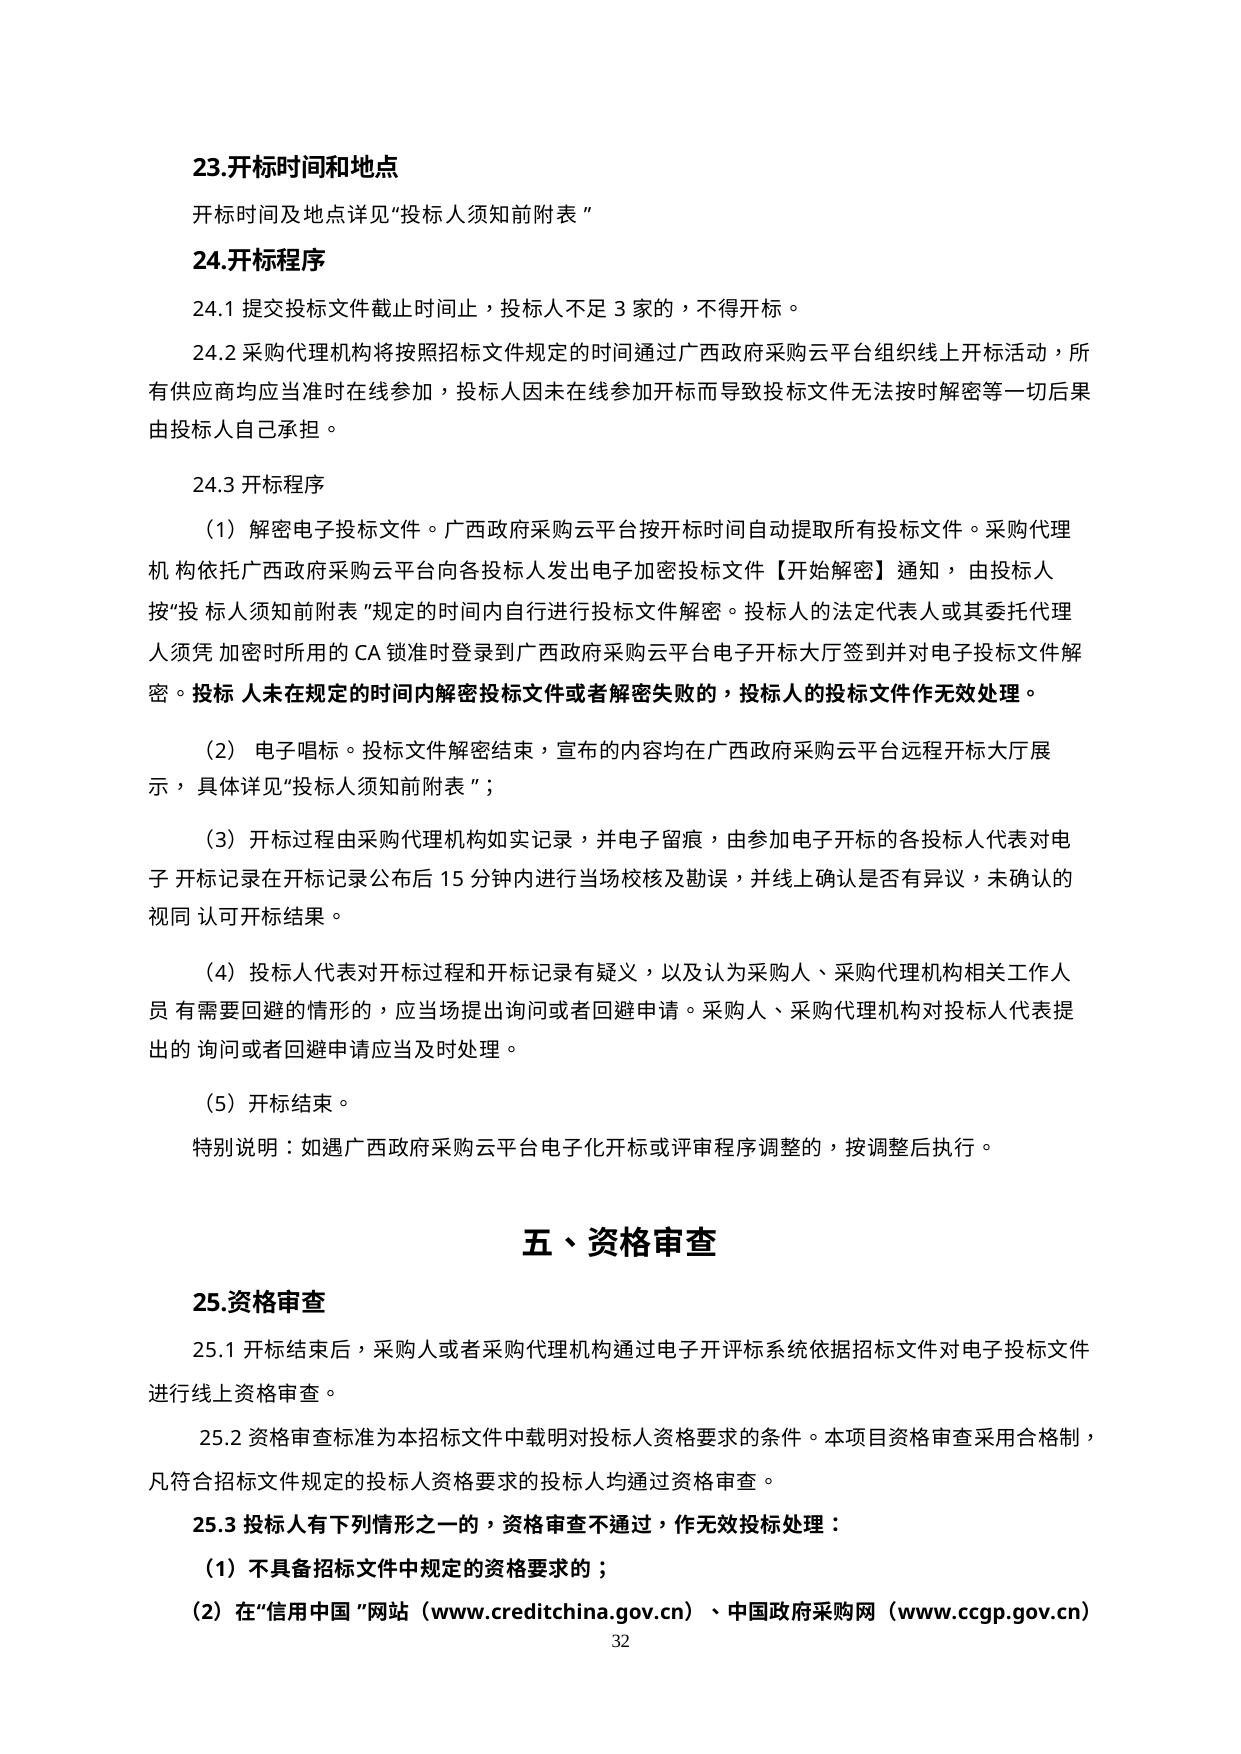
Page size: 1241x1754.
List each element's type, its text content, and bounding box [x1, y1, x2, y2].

text 开标时间及地点详见“投标人须知前附表 ” [192, 201, 1101, 227]
text 25.资格审查 [192, 1287, 1101, 1318]
text 进行线上资格审查。 [148, 1380, 1101, 1407]
text 23.开标时间和地点 [192, 151, 1101, 182]
text 24.2 采购代理机构将按照招标文件规定的时间通过广西政府采购云平台组织线上开标活动，所 有供应商均应当准时在线参加，投标人因未在线参加开标而导致投标文件无法按时解密等一切后果 由投标人自己承担。 [148, 338, 1093, 444]
text 25.2 资格审查标准为本招标文件中载明对投标人资格要求的条件。本项目资格审查采用合格制， [148, 1424, 1101, 1451]
text 24.开标程序 [192, 245, 1101, 276]
text 24.3 开标程序 [192, 471, 1101, 498]
text （1）不具备招标文件中规定的资格要求的； [193, 1555, 1101, 1582]
text （1）解密电子投标文件。广西政府采购云平台按开标时间自动提取所有投标文件。采购代理机 构依托广西政府采购云平台向各投标人发出电子加密投标文件【开始解密】通知， 由投标人按“投 标人须知前附表 ”规定的时间内自行进行投标文件解密。投标人的法定代表人或其委托代理人须凭 加密时所用的CA 锁准时登录到广西政府采购云平台电子开标大厅签到并对电子投标文件解密。投标 人未在规定的时间内解密投标文件或者解密失败的，投标人的投标文件作无效处理。 [148, 515, 1093, 707]
text 特别说明：如遇广西政府采购云平台电子化开标或评审程序调整的，按调整后执行。 [192, 1134, 1101, 1161]
text （5）开标结束。 [193, 1090, 1101, 1117]
text （4）投标人代表对开标过程和开标记录有疑义，以及认为采购人、采购代理机构相关工作人员 有需要回避的情形的，应当场提出询问或者回避申请。采购人、采购代理机构对投标人代表提出的 询问或者回避申请应当及时处理。 [148, 958, 1092, 1063]
text （2）在“信用中国 ”网站（www.creditchina.gov.cn）、中国政府采购网（www.ccgp.gov.cn） [148, 1599, 1101, 1625]
text 25.3 投标人有下列情形之一的，资格审查不通过，作无效投标处理： [192, 1511, 1101, 1538]
text 24.1 提交投标文件截止时间止，投标人不足 3 家的，不得开标。 [192, 294, 1101, 321]
text 25.1 开标结束后，采购人或者采购代理机构通过电子开评标系统依据招标文件对电子投标文件 [192, 1336, 1101, 1363]
text （2） 电子唱标。投标文件解密结束，宣布的内容均在广西政府采购云平台远程开标大厅展示， 具体详见“投标人须知前附表 ”； [149, 736, 1094, 801]
text （3）开标过程由采购代理机构如实记录，并电子留痕，由参加电子开标的各投标人代表对电子 开标记录在开标记录公布后 15 分钟内进行当场校核及勘误，并线上确认是否有异议，未确认的视同 认可开标结果。 [148, 825, 1093, 931]
text 五、资格审查 [521, 1222, 1101, 1263]
text 凡符合招标文件规定的投标人资格要求的投标人均通过资格审查。 [149, 1467, 1101, 1494]
